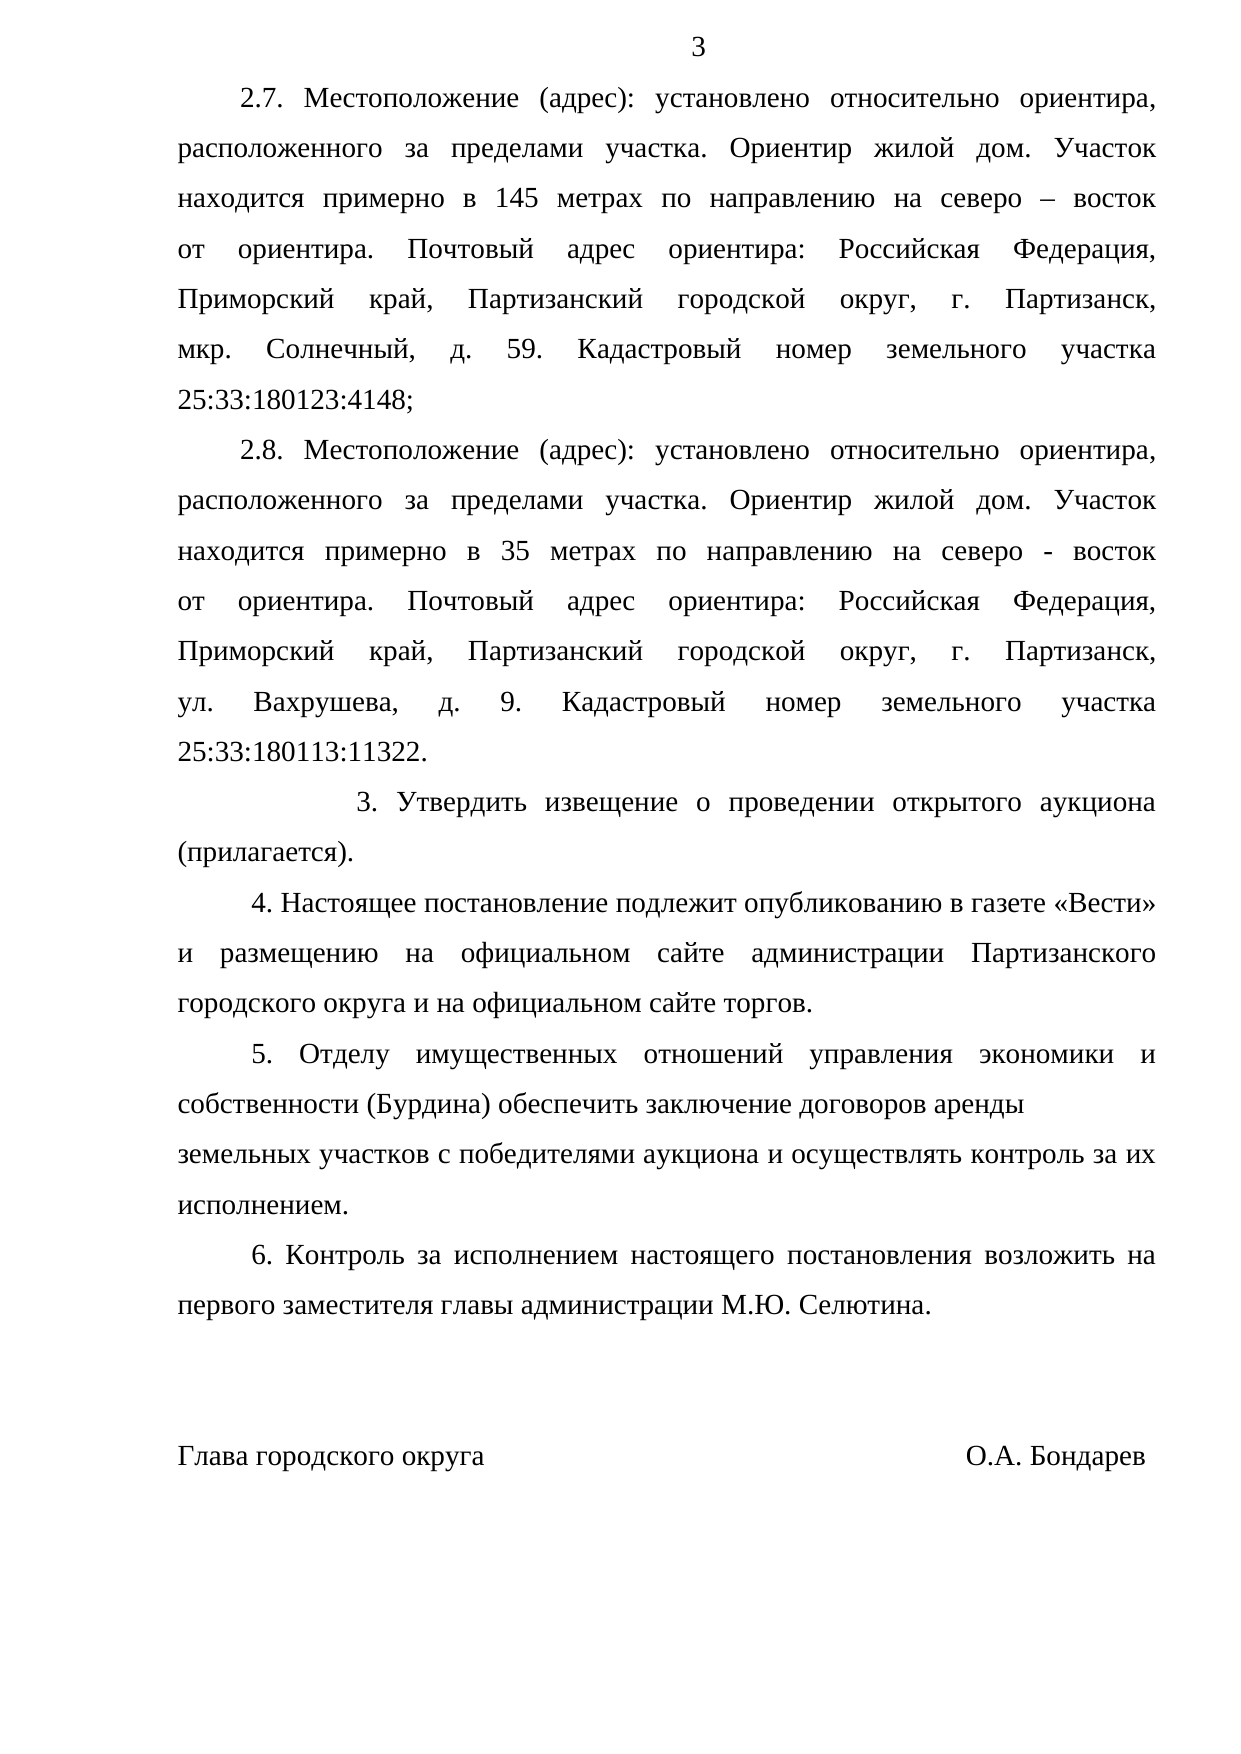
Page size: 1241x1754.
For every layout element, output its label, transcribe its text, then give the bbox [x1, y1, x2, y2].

text 2.8. Местоположение (адрес): установлено относительно ориентира, расположенного за пределами участка. Ориентир жилой дом. Участок находится примерно в 35 метрах по направлению на северо - восток от ориентира. Почтовый адрес ориентира: Российская Федерация, Приморский край, Партизанский городской округ, г. Партизанск, ул. Вахрушева, д. 9. Кадастровый номер земельного участка 25:33:180113:11322. [177, 432, 1157, 767]
text 6. Контроль за исполнением настоящего постановления возложить на первого заместителя главы администрации М.Ю. Селютина. [177, 1237, 1157, 1321]
text 4. Настоящее постановление подлежит опубликованию в газете «Вести» и размещению на официальном сайте администрации Партизанского городского округа и на официальном сайте торгов. [177, 885, 1157, 1019]
text 5. Отделу имущественных отношений управления экономики и собственности (Бурдина) обеспечить заключение договоров аренды [177, 1036, 1157, 1120]
text 3 [177, 29, 1157, 63]
text земельных участков с победителями аукциона и осуществлять контроль за их исполнением. [177, 1136, 1157, 1220]
text 2.7. Местоположение (адрес): установлено относительно ориентира, расположенного за пределами участка. Ориентир жилой дом. Участок находится примерно в 145 метрах по направлению на северо – восток от ориентира. Почтовый адрес ориентира: Российская Федерация, Приморский край, Партизанский городской округ, г. Партизанск, мкр. Солнечный, д. 59. Кадастровый номер земельного участка 25:33:180123:4148; [177, 80, 1157, 415]
text Глава городского округа О.А. Бондарев [177, 1438, 1152, 1472]
text 3. Утвердить извещение о проведении открытого аукциона (прилагается). [177, 784, 1157, 868]
